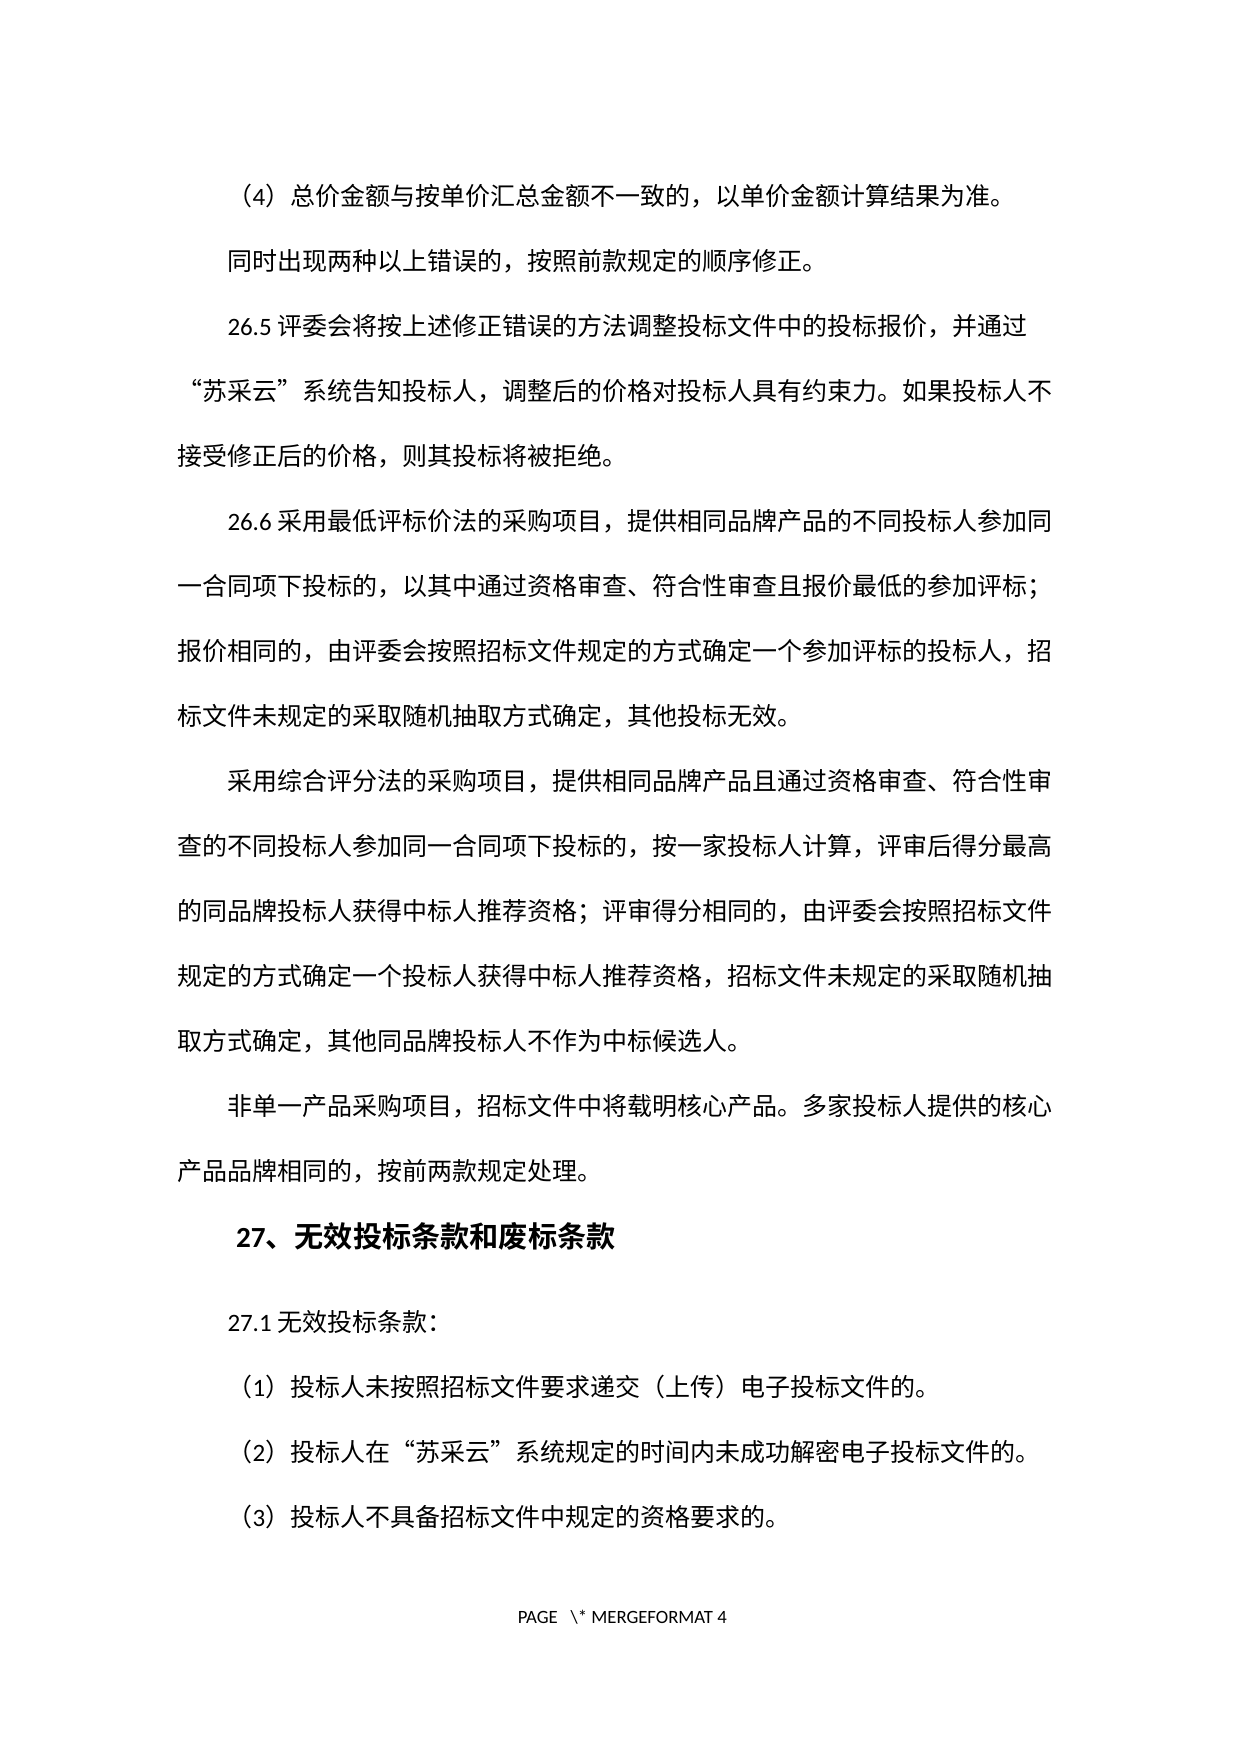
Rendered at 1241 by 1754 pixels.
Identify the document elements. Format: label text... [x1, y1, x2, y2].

text 采用综合评分法的采购项目，提供相同品牌产品且通过资格审查、符合性审查的不同投标人参加同一合同项下投标的，按一家投标人计算，评审后得分最高的同品牌投标人获得中标人推荐资格；评审得分相同的，由评委会按照招标文件规定的方式确定一个投标人获得中标人推荐资格，招标文件未规定的采取随机抽取方式确定，其他同品牌投标人不作为中标候选人。 [177, 747, 1063, 1072]
text 26.5 评委会将按上述修正错误的方法调整投标文件中的投标报价，并通过“苏采云”系统告知投标人，调整后的价格对投标人具有约束力。如果投标人不接受修正后的价格，则其投标将被拒绝。 [177, 292, 1063, 487]
text （1）投标人未按照招标文件要求递交（上传）电子投标文件的。 [177, 1353, 1063, 1418]
text 非单一产品采购项目，招标文件中将载明核心产品。多家投标人提供的核心产品品牌相同的，按前两款规定处理。 [177, 1072, 1063, 1202]
text 同时出现两种以上错误的，按照前款规定的顺序修正。 [177, 227, 1063, 292]
subtitle 27、无效投标条款和废标条款 [177, 1202, 1063, 1267]
text （4）总价金额与按单价汇总金额不一致的，以单价金额计算结果为准。 [177, 162, 1063, 227]
text 26.6 采用最低评标价法的采购项目，提供相同品牌产品的不同投标人参加同一合同项下投标的，以其中通过资格审查、符合性审查且报价最低的参加评标；报价相同的，由评委会按照招标文件规定的方式确定一个参加评标的投标人，招标文件未规定的采取随机抽取方式确定，其他投标无效。 [177, 487, 1063, 747]
text 27.1 无效投标条款： [177, 1288, 1063, 1353]
text （3）投标人不具备招标文件中规定的资格要求的。 [177, 1483, 1063, 1548]
text （2）投标人在“苏采云”系统规定的时间内未成功解密电子投标文件的。 [177, 1418, 1063, 1483]
